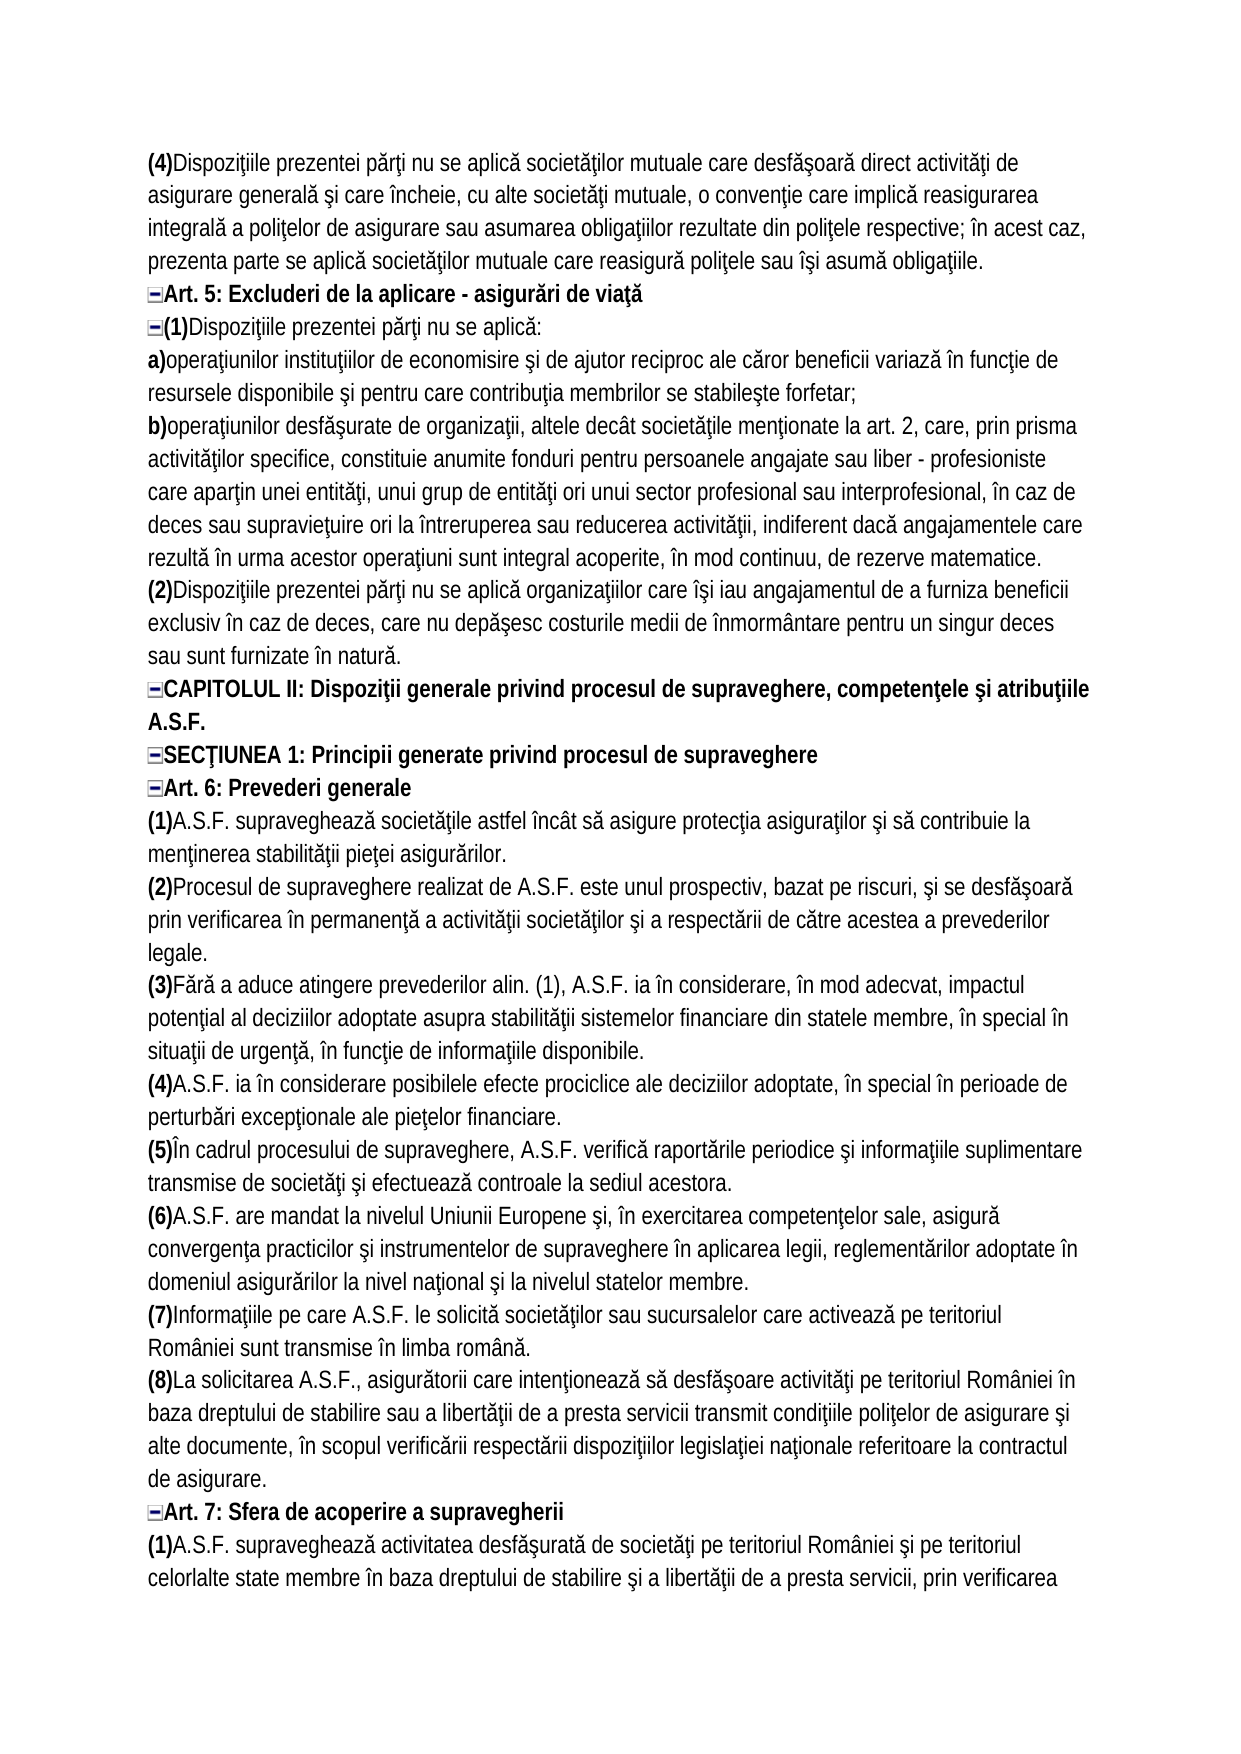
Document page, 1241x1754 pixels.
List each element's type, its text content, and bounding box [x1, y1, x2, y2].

text b)operaţiunilor desfăşurate de organizaţii, altele decât societăţile menţionate la art. 2, care, prin prisma activităţilor specifice, constituie anumite fonduri pentru persoanele angajate sau liber - profesioniste care aparţin unei entităţi, unui grup de entităţi ori unui sector profesional sau interprofesional, în caz de deces sau supravieţuire ori la întreruperea sau reducerea activităţii, indiferent dacă angajamentele care rezultă în urma acestor operaţiuni sunt integral acoperite, în mod continuu, de rezerve matematice. [148, 411, 1093, 571]
text (1)Dispoziţiile prezentei părţi nu se aplică: [148, 312, 1093, 341]
text Art. 5: Excluderi de la aplicare - asigurări de viaţă [148, 279, 1093, 308]
picture [147, 682, 164, 698]
text (8)La solicitarea A.S.F., asigurătorii care intenţionează să desfăşoare activităţi pe teritoriul României în baza dreptului de stabilire sau a libertăţii de a presta servicii transmit condiţiile poliţelor de asigurare şi alte documente, în scopul verificării respectării dispoziţiilor legislaţiei naţionale referitoare la contractul de asigurare. [148, 1366, 1093, 1493]
picture [147, 747, 164, 764]
text (1)A.S.F. supraveghează societăţile astfel încât să asigure protecţia asiguraţilor şi să contribuie la menţinerea stabilităţii pieţei asigurărilor. [148, 806, 1093, 867]
text (6)A.S.F. are mandat la nivelul Uniunii Europene şi, în exercitarea competenţelor sale, asigură convergenţa practicilor şi instrumentelor de supraveghere în aplicarea legii, reglementărilor adoptate în domeniul asigurărilor la nivel naţional şi la nivelul statelor membre. [148, 1201, 1093, 1295]
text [148, 1530, 1093, 1592]
text (2)Dispoziţiile prezentei părţi nu se aplică organizaţiilor care îşi iau angajamentul de a furniza beneficii exclusiv în caz de deces, care nu depăşesc costurile medii de înmormântare pentru un singur deces sau sunt furnizate în natură. [148, 576, 1093, 670]
picture [147, 287, 164, 303]
picture [147, 320, 164, 336]
text SECŢIUNEA 1: Principii generate privind procesul de supraveghere [148, 740, 1093, 769]
text a)operaţiunilor instituţiilor de economisire şi de ajutor reciproc ale căror beneficii variază în funcţie de resursele disponibile şi pentru care contribuţia membrilor se stabileşte forfetar; [148, 345, 1093, 407]
picture [147, 780, 164, 797]
text CAPITOLUL II: Dispoziţii generale privind procesul de supraveghere, competenţele şi atribuţiile A.S.F. [148, 674, 1093, 736]
text (4)A.S.F. ia în considerare posibilele efecte prociclice ale deciziilor adoptate, în special în perioade de perturbări excepţionale ale pieţelor financiare. [148, 1069, 1093, 1131]
text (3)Fără a aduce atingere prevederilor alin. (1), A.S.F. ia în considerare, în mod adecvat, impactul potenţial al deciziilor adoptate asupra stabilităţii sistemelor financiare din statele membre, în special în situaţii de urgenţă, în funcţie de informaţiile disponibile. [148, 971, 1093, 1065]
text (2)Procesul de supraveghere realizat de A.S.F. este unul prospectiv, bazat pe riscuri, şi se desfăşoară prin verificarea în permanenţă a activităţii societăţilor şi a respectării de către acestea a prevederilor legale. [148, 872, 1093, 966]
text Art. 6: Prevederi generale [148, 773, 1093, 802]
picture [147, 1505, 164, 1521]
text (7)Informaţiile pe care A.S.F. le solicită societăţilor sau sucursalelor care activează pe teritoriul României sunt transmise în limba română. [148, 1300, 1093, 1361]
text (5)În cadrul procesului de supraveghere, A.S.F. verifică raportările periodice şi informaţiile suplimentare transmise de societăţi şi efectuează controale la sediul acestora. [148, 1135, 1093, 1197]
text Art. 7: Sfera de acoperire a supravegherii [148, 1497, 1093, 1526]
text (4)Dispoziţiile prezentei părţi nu se aplică societăţilor mutuale care desfăşoară direct activităţi de asigurare generală şi care încheie, cu alte societăţi mutuale, o convenţie care implică reasigurarea integrală a poliţelor de asigurare sau asumarea obligaţiilor rezultate din poliţele respective; în acest caz, prezenta parte se aplică societăţilor mutuale care reasigură poliţele sau îşi asumă obligaţiile. [148, 148, 1093, 275]
